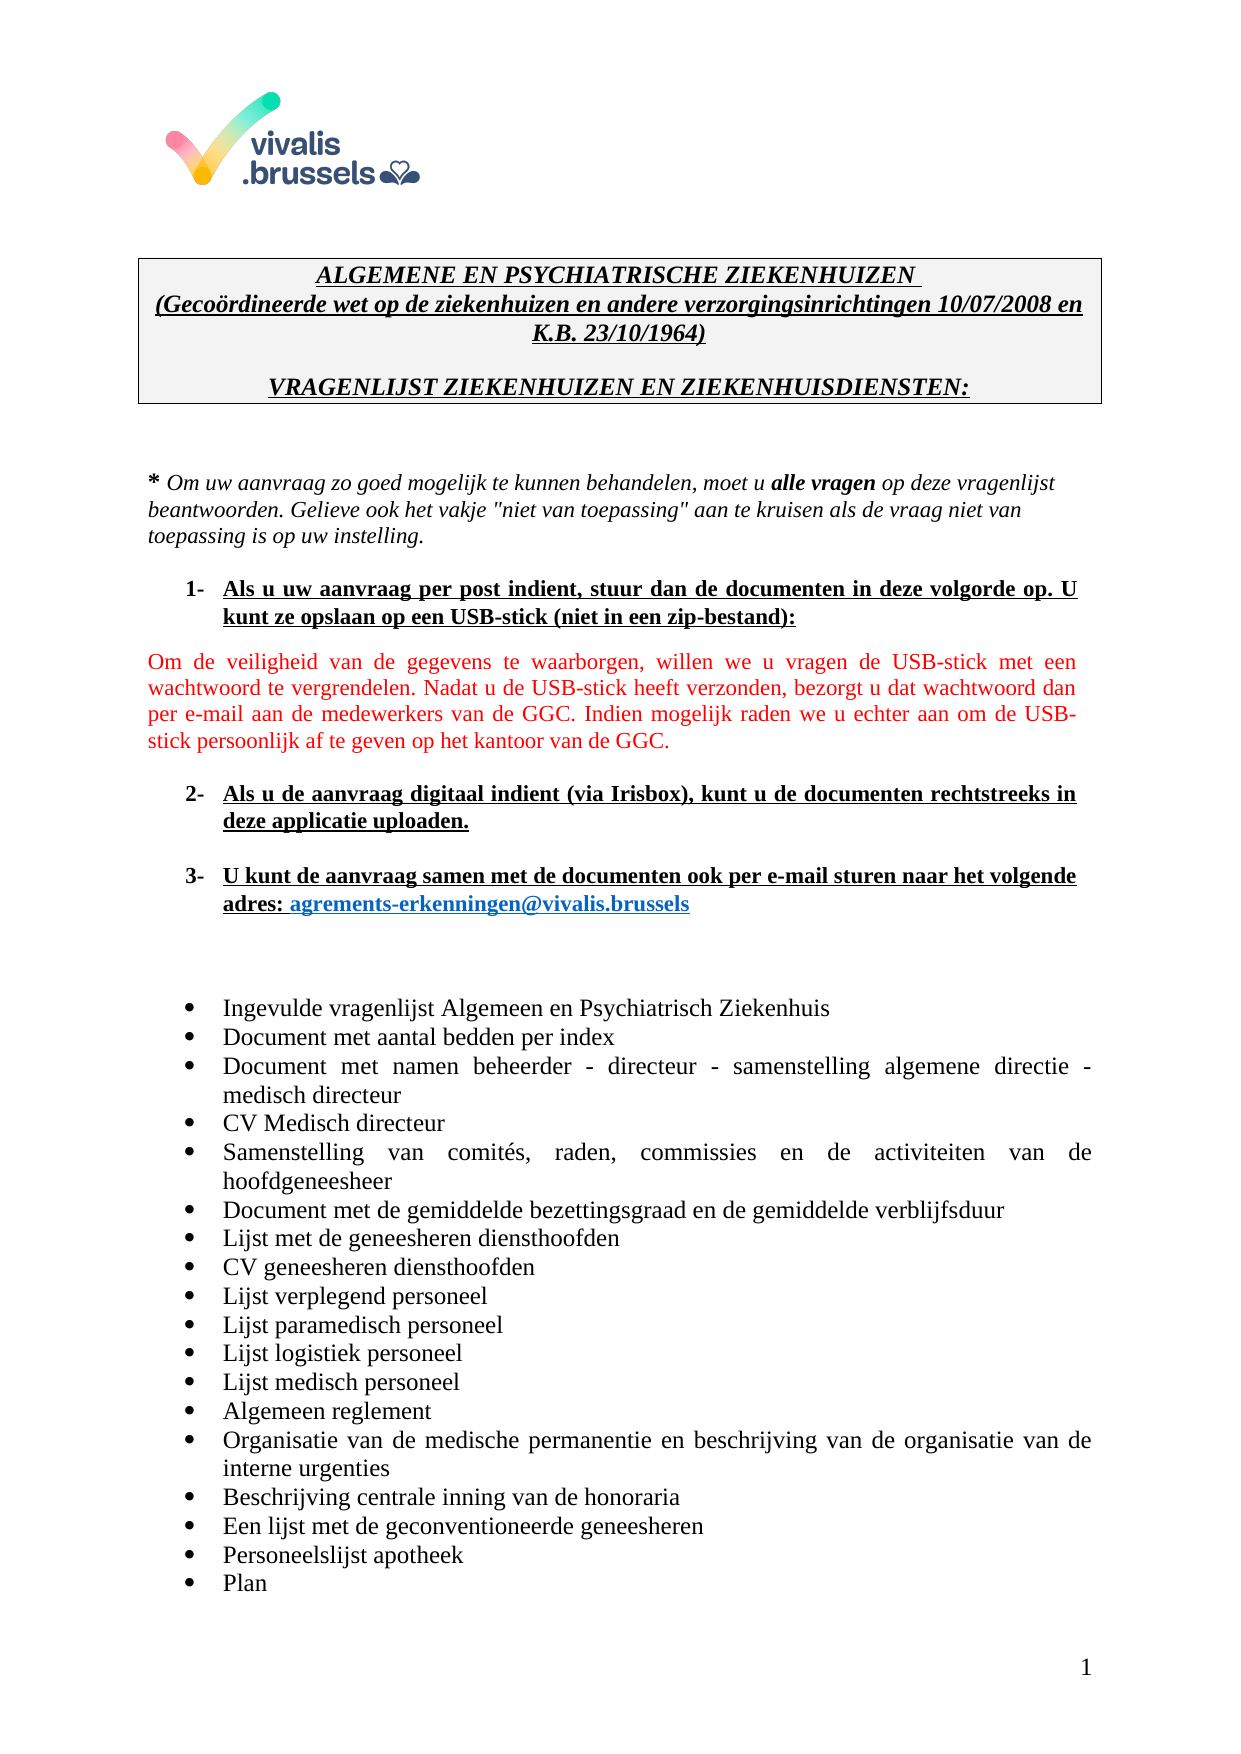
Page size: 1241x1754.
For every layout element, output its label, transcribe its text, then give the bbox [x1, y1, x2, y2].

text VRAGENLIJST ZIEKENHUIZEN EN ZIEKENHUISDIENSTEN: [139, 369, 1101, 403]
list Personeelslijst apotheek [185, 1540, 1093, 1568]
text ALGEMENE EN PSYCHIATRISCHE ZIEKENHUIZEN (Gecoördineerde wet op de ziekenhuizen en andere verzorgingsinrichtingen 10/07/2008 en K.B. 23/10/1964) [139, 259, 1101, 347]
list Als u uw aanvraag per post indient, stuur dan de documenten in deze volgorde op. U kunt ze opslaan op een USB-stick (niet in een zip-bestand): [185, 575, 1078, 629]
list U kunt de aanvraag samen met de documenten ook per e-mail sturen naar het volgende adres: agrements-erkenningen@vivalis.brussels [185, 862, 1078, 916]
list Plan [185, 1568, 1093, 1597]
list Een lijst met de geconventioneerde geneesheren [185, 1511, 1093, 1540]
list Document met namen beheerder - directeur - samenstelling algemene directie - medisch directeur [185, 1051, 1093, 1108]
list Lijst met de geneesheren diensthoofden [185, 1223, 1093, 1252]
text Om de veiligheid van de gegevens te waarborgen, willen we u vragen de USB-stick met een wachtwoord te vergrendelen. Nadat u de USB-stick heeft verzonden, bezorgt u dat wachtwoord dan per e-mail aan de medewerkers van de GGC. Indien mogelijk raden we u echter aan om de USB-stick persoonlijk af te geven op het kantoor van de GGC. [148, 648, 1078, 753]
list Lijst logistiek personeel [185, 1338, 1093, 1367]
list CV geneesheren diensthoofden [185, 1252, 1093, 1281]
list Document met de gemiddelde bezettingsgraad en de gemiddelde verblijfsduur [185, 1195, 1093, 1223]
list Algemeen reglement [185, 1396, 1093, 1425]
picture [147, 73, 439, 204]
list Organisatie van de medische permanentie en beschrijving van de organisatie van de interne urgenties [185, 1425, 1093, 1482]
list CV Medisch directeur [185, 1108, 1093, 1137]
list Document met aantal bedden per index [185, 1022, 1093, 1051]
list Ingevulde vragenlijst Algemeen en Psychiatrisch Ziekenhuis [185, 993, 1093, 1022]
text * Om uw aanvraag zo goed mogelijk te kunnen behandelen, moet u alle vragen op deze vragenlijst beantwoorden. Gelieve ook het vakje "niet van toepassing" aan te kruisen als de vraag niet van toepassing is op uw instelling. [148, 467, 1093, 549]
list Lijst paramedisch personeel [185, 1310, 1093, 1338]
list Als u de aanvraag digitaal indient (via Irisbox), kunt u de documenten rechtstreeks in deze applicatie uploaden. [185, 779, 1078, 834]
list Samenstelling van comités, raden, commissies en de activiteiten van de hoofdgeneesheer [185, 1137, 1093, 1195]
list Lijst medisch personeel [185, 1367, 1093, 1396]
list Beschrijving centrale inning van de honoraria [185, 1482, 1093, 1511]
list Lijst verplegend personeel [185, 1281, 1093, 1310]
